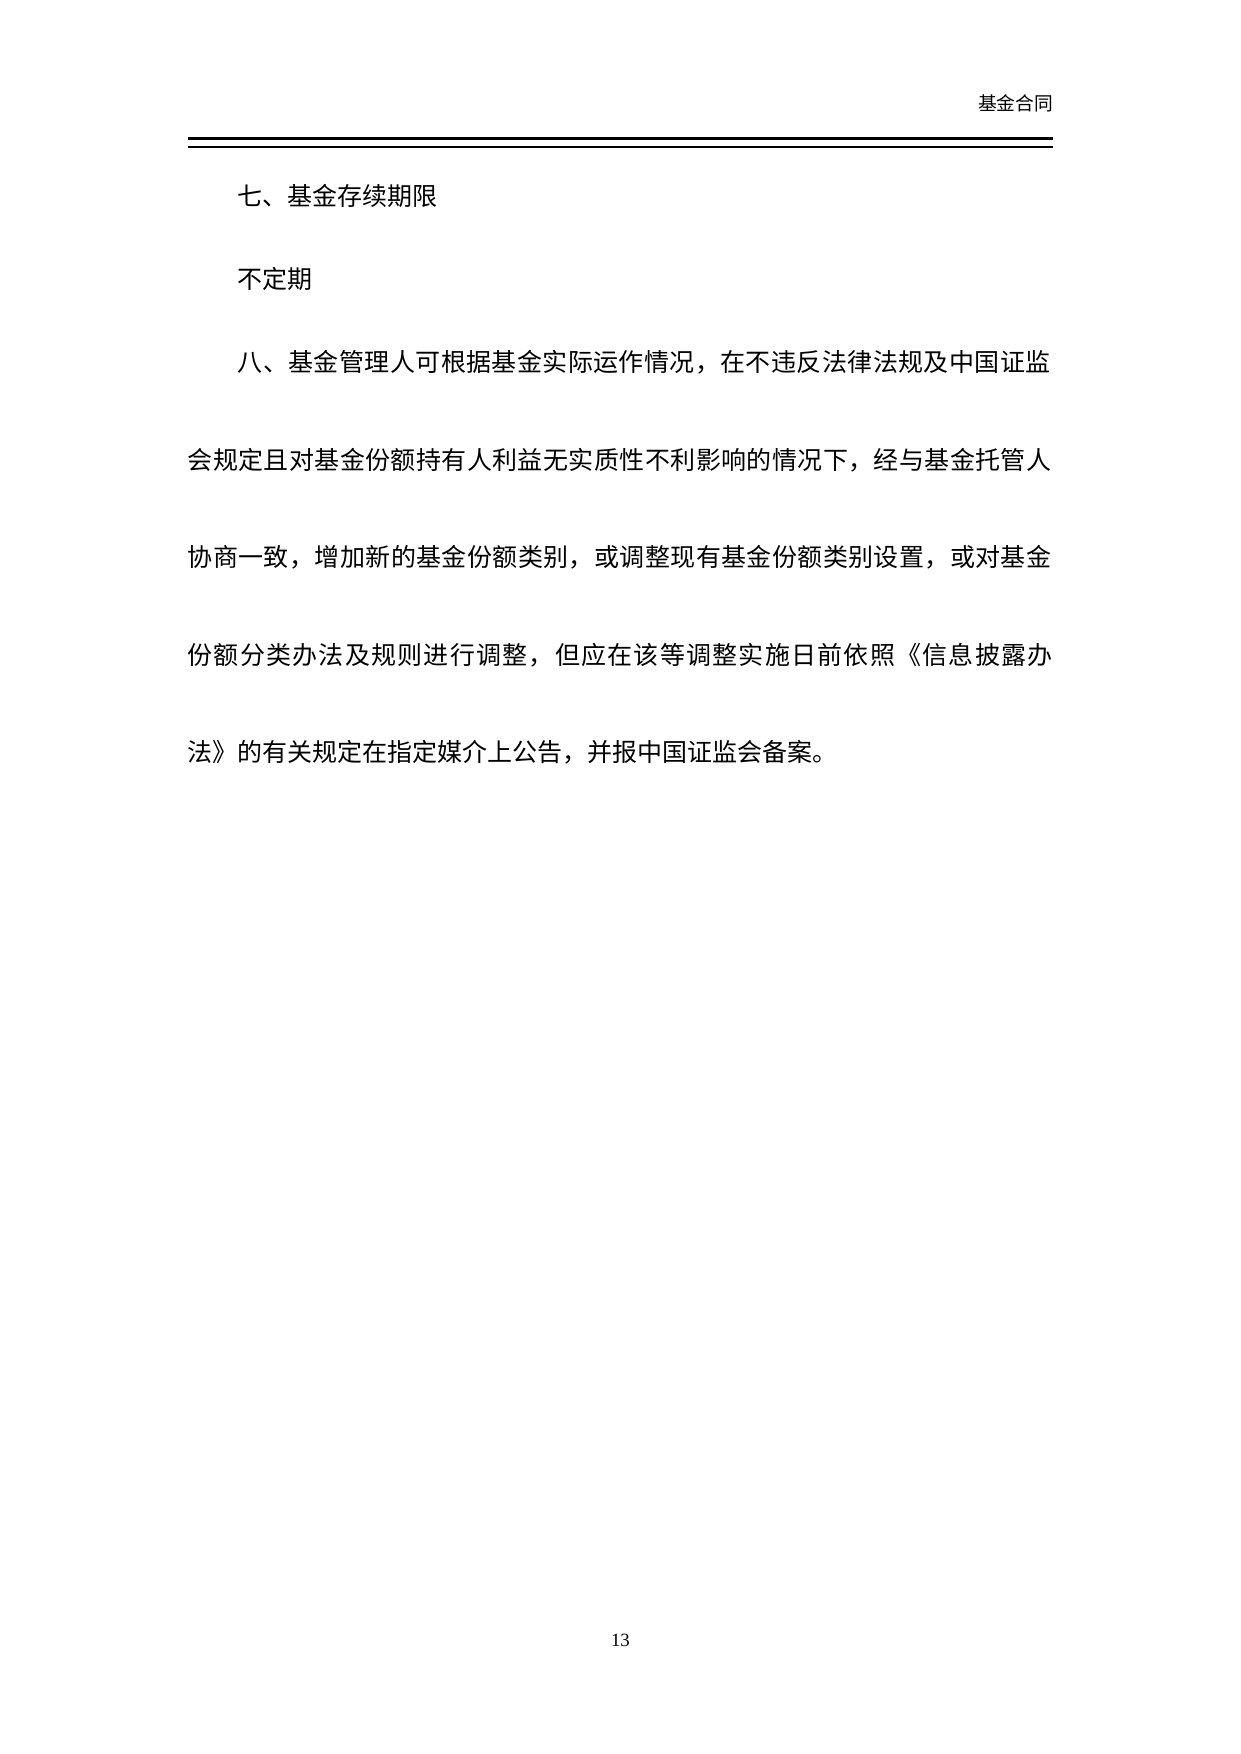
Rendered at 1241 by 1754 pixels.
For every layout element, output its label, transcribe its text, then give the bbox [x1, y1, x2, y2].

text 七、基金存续期限 [187, 162, 1053, 227]
text 不定期 [187, 245, 1053, 310]
text 八、基金管理人可根据基金实际运作情况，在不违反法律法规及中国证监会规定且对基金份额持有人利益无实质性不利影响的情况下，经与基金托管人协商一致，增加新的基金份额类别，或调整现有基金份额类别设置，或对基金份额分类办法及规则进行调整，但应在该等调整实施日前依照《信息披露办法》的有关规定在指定媒介上公告，并报中国证监会备案。 [187, 328, 1053, 783]
